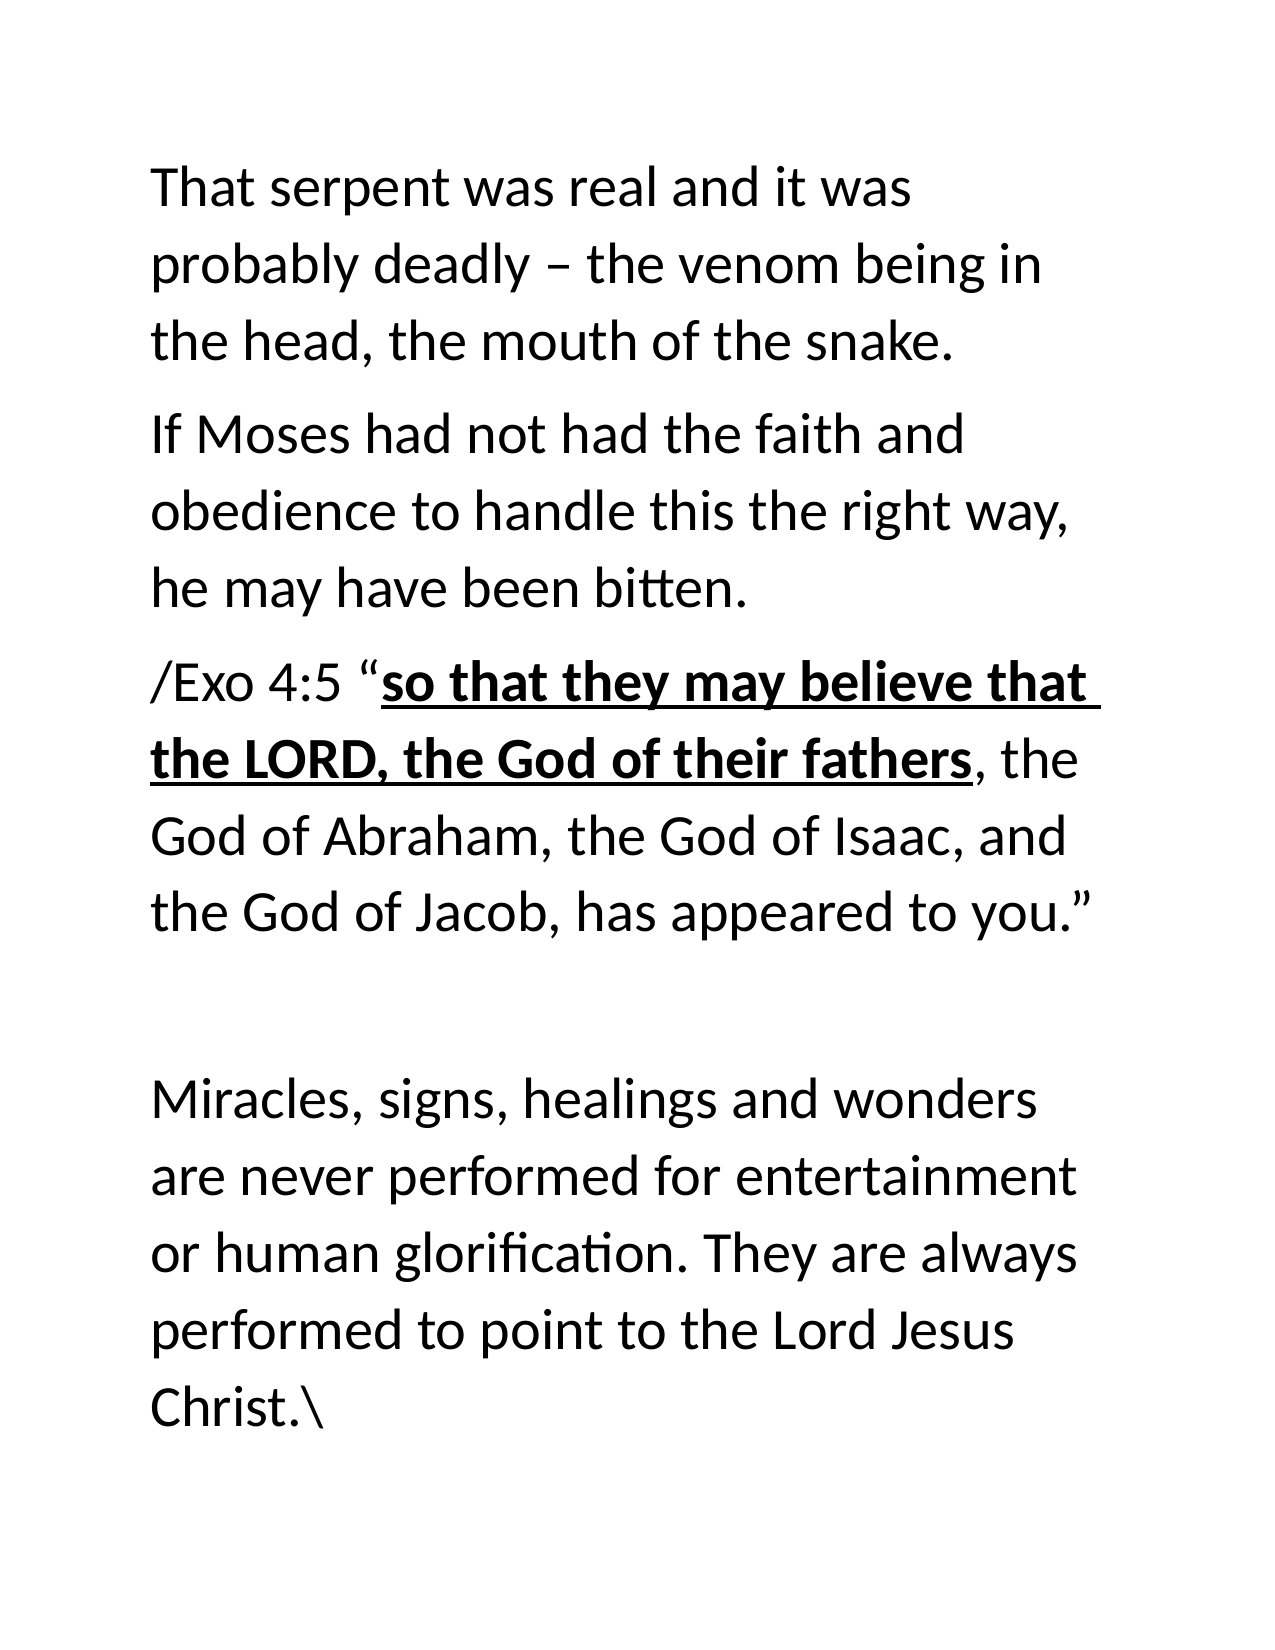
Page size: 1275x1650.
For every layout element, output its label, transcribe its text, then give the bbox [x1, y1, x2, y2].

text Miracles, signs, healings and wonders are never performed for entertainment or human glorification. They are always performed to point to the Lord Jesus Christ.\ [150, 1062, 1125, 1441]
text If Moses had not had the faith and obedience to handle this the right way, he may have been bitten. [150, 397, 1125, 622]
text /Exo 4:5 “so that they may believe that the LORD, the God of their fathers, the God of Abraham, the God of Isaac, and the God of Jacob, has appeared to you.” [150, 644, 1125, 946]
text That serpent was real and it was probably deadly – the venom being in the head, the mouth of the snake. [150, 150, 1125, 375]
